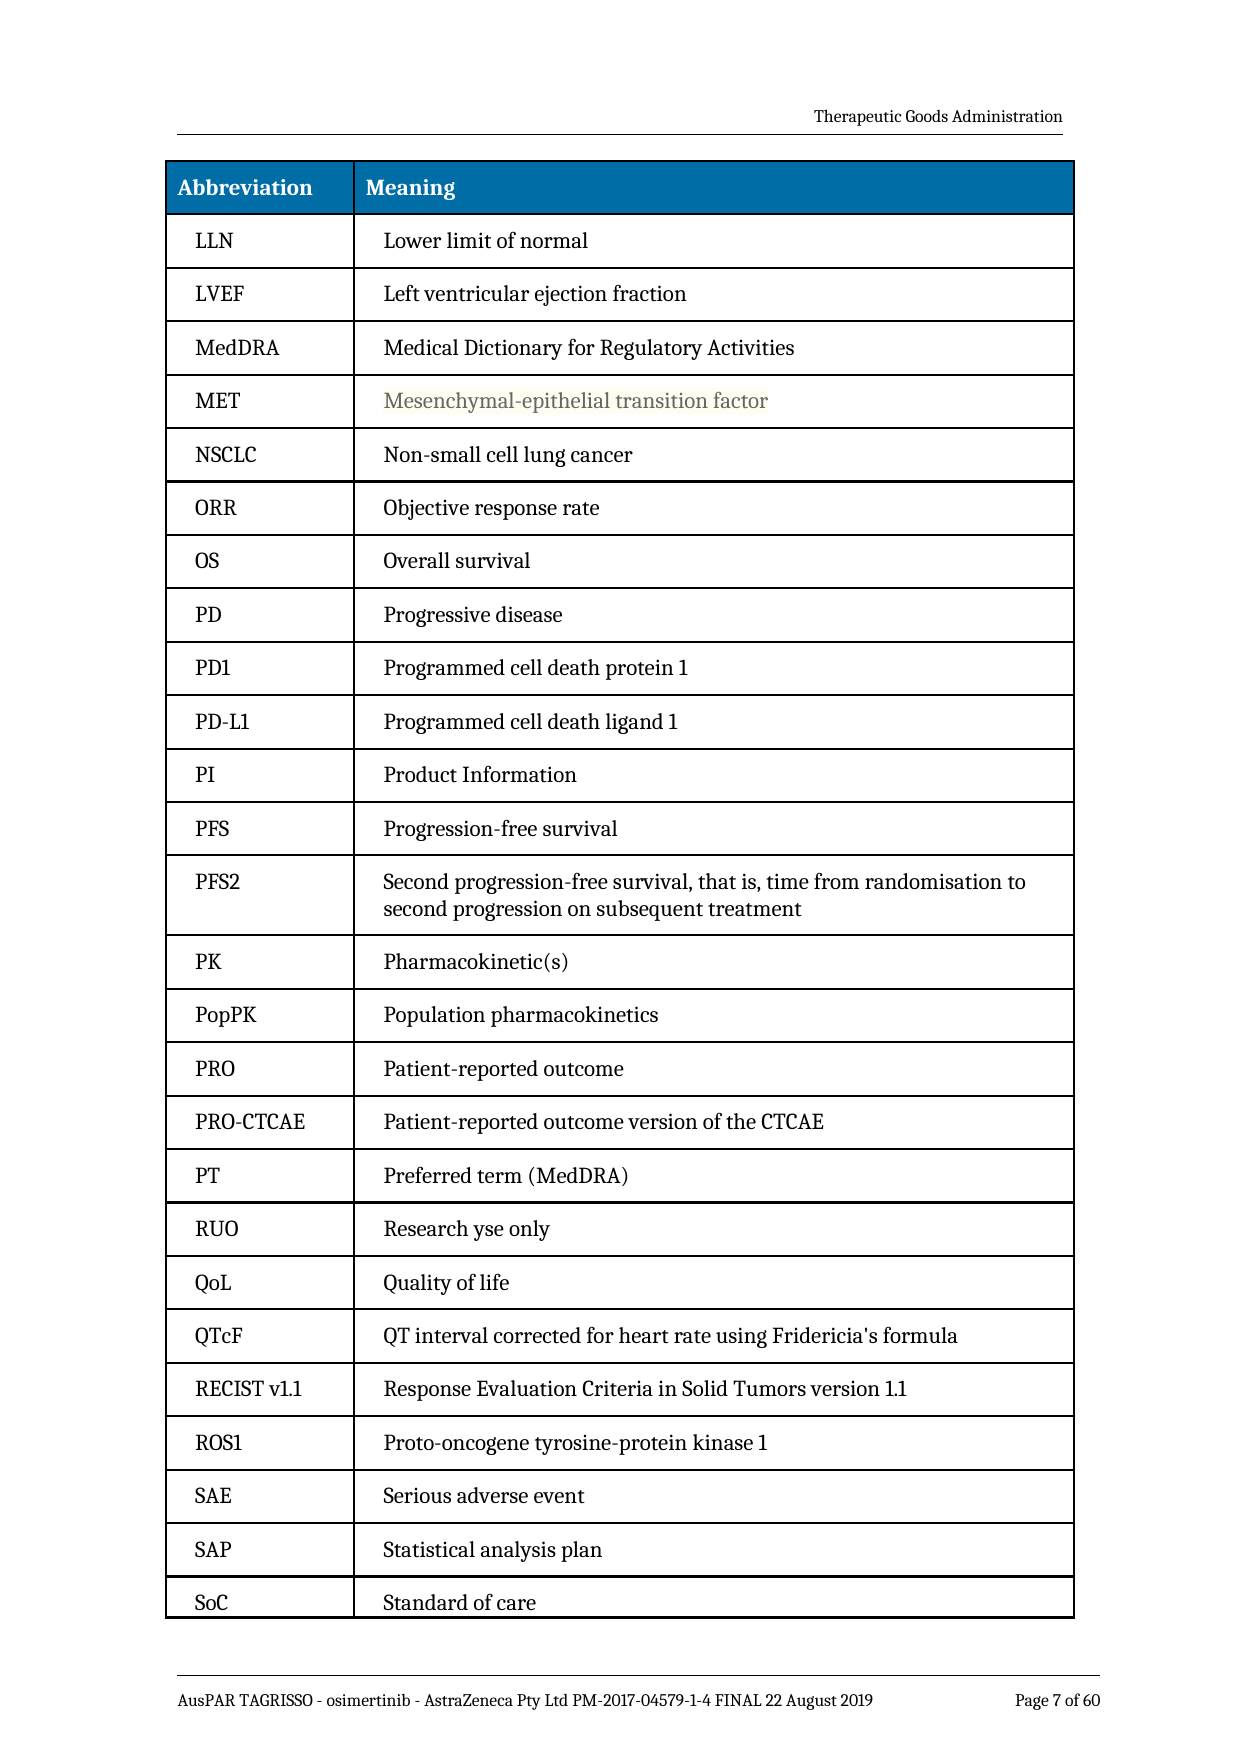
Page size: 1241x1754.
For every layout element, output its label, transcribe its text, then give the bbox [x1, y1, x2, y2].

table_cell PD-L1 [167, 696, 353, 747]
table_cell SAE [167, 1471, 353, 1522]
table_cell Overall survival [355, 536, 1073, 587]
table_cell Non-small cell lung cancer [355, 429, 1073, 480]
table_header Abbreviation [167, 162, 353, 213]
table_cell PD1 [167, 643, 353, 694]
table_cell SAP [167, 1524, 353, 1575]
table_cell PT [167, 1150, 353, 1201]
table_cell PFS2 [167, 856, 353, 934]
table_cell PK [167, 936, 353, 988]
table_cell Objective response rate [355, 483, 1073, 534]
table_header Meaning [355, 162, 1073, 213]
table_cell Left ventricular ejection fraction [355, 269, 1073, 320]
table_cell Patient-reported outcome version of the CTCAE [355, 1097, 1073, 1148]
table_cell Medical Dictionary for Regulatory Activities [355, 322, 1073, 373]
table_cell Quality of life [355, 1257, 1073, 1308]
table_cell Preferred term (MedDRA) [355, 1150, 1073, 1201]
table_cell PopPK [167, 990, 353, 1041]
table_cell ORR [167, 483, 353, 534]
table_cell Standard of care [355, 1578, 1073, 1616]
table_cell Product Information [355, 750, 1073, 801]
table_cell PRO-CTCAE [167, 1097, 353, 1148]
table_cell PI [167, 750, 353, 801]
table_cell Response Evaluation Criteria in Solid Tumors version 1.1 [355, 1364, 1073, 1415]
table_cell RECIST v1.1 [167, 1364, 353, 1415]
table_cell QTcF [167, 1310, 353, 1362]
table_cell SoC [167, 1578, 353, 1616]
table_cell Progression-free survival [355, 803, 1073, 854]
table_cell Programmed cell death protein 1 [355, 643, 1073, 694]
table_cell Proto-oncogene tyrosine-protein kinase 1 [355, 1417, 1073, 1468]
table_cell Population pharmacokinetics [355, 990, 1073, 1041]
table_cell Lower limit of normal [355, 215, 1073, 267]
table_cell MET [167, 376, 353, 427]
table_cell Programmed cell death ligand 1 [355, 696, 1073, 747]
table_cell Mesenchymal-epithelial transition factor [355, 376, 1073, 427]
table_cell PRO [167, 1043, 353, 1094]
table_cell PD [167, 589, 353, 641]
table_cell NSCLC [167, 429, 353, 480]
table_cell QT interval corrected for heart rate using Fridericia's formula [355, 1310, 1073, 1362]
table_cell QoL [167, 1257, 353, 1308]
table_cell PFS [167, 803, 353, 854]
table_cell MedDRA [167, 322, 353, 373]
table_cell Serious adverse event [355, 1471, 1073, 1522]
table_cell LVEF [167, 269, 353, 320]
table_cell ROS1 [167, 1417, 353, 1468]
table_cell RUO [167, 1204, 353, 1255]
table_cell Progressive disease [355, 589, 1073, 641]
table_cell Pharmacokinetic(s) [355, 936, 1073, 988]
table_cell Research yse only [355, 1204, 1073, 1255]
table_cell Statistical analysis plan [355, 1524, 1073, 1575]
table_cell LLN [167, 215, 353, 267]
table_cell Second progression-free survival, that is, time from randomisation to second progression on subsequent treatment [355, 856, 1073, 934]
table_cell OS [167, 536, 353, 587]
table_cell Patient-reported outcome [355, 1043, 1073, 1094]
